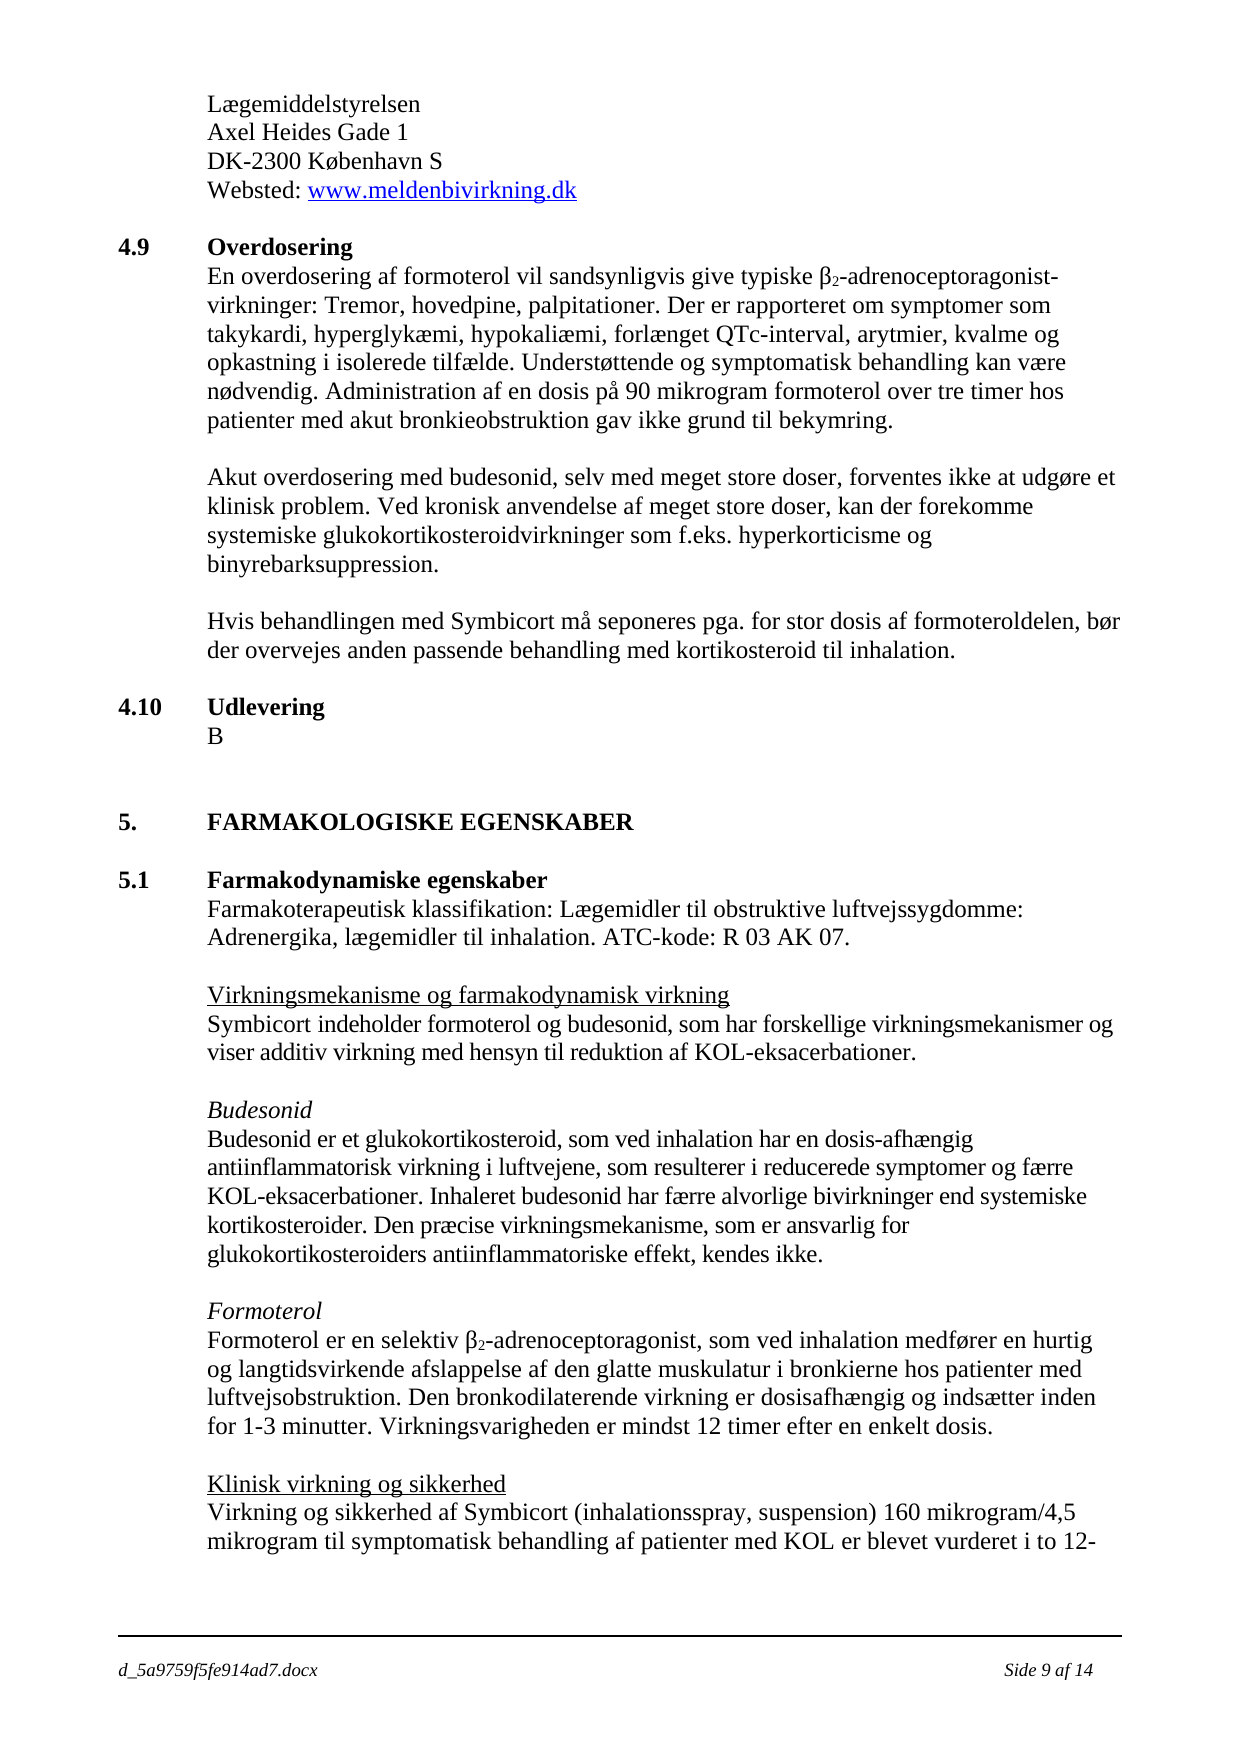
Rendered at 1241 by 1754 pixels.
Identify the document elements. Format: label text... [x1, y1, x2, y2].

text Symbicort indeholder formoterol og budesonid, som har forskellige virkningsmekanismer og viser additiv virkning med hensyn til reduktion af KOL-eksacerbationer. [207, 1009, 1122, 1066]
text Formoterol er en selektiv β2-adrenoceptoragonist, som ved inhalation medfører en hurtig og langtidsvirkende afslappelse af den glatte muskulatur i bronkierne hos patienter med luftvejsobstruktion. Den bronkodilaterende virkning er dosisafhængig og indsætter inden for 1-3 minutter. Virkningsvarigheden er mindst 12 timer efter en enkelt dosis. [207, 1325, 1122, 1440]
text 4.9 Overdosering [118, 232, 1122, 261]
text Hvis behandlingen med Symbicort må seponeres pga. for stor dosis af formoteroldelen, bør der overvejes anden passende behandling med kortikosteroid til inhalation. [207, 606, 1122, 664]
text Formoterol [207, 1296, 1122, 1325]
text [207, 1497, 1122, 1555]
text Virkningsmekanisme og farmakodynamisk virkning [207, 980, 1122, 1009]
text Websted: www.meldenbivirkning.dk [207, 175, 1122, 204]
text DK-2300 København S [207, 146, 1122, 175]
text Axel Heides Gade 1 [207, 117, 1122, 146]
text En overdosering af formoterol vil sandsynligvis give typiske β2-adrenoceptoragonistvirkninger: Tremor, hovedpine, palpitationer. Der er rapporteret om symptomer som takykardi, hyperglykæmi, hypokaliæmi, forlænget QTc-interval, arytmier, kvalme og opkastning i isolerede tilfælde. Understøttende og symptomatisk behandling kan være nødvendig. Administration af en dosis på 90 mikrogram formoterol over tre timer hos patienter med akut bronkieobstruktion gav ikke grund til bekymring. [207, 261, 1122, 434]
text Budesonid [207, 1095, 1122, 1124]
text Budesonid er et glukokortikosteroid, som ved inhalation har en dosis-afhængig antiinflammatorisk virkning i luftvejene, som resulterer i reducerede symptomer og færre KOL-eksacerbationer. Inhaleret budesonid har færre alvorlige bivirkninger end systemiske kortikosteroider. Den præcise virkningsmekanisme, som er ansvarlig for glukokortikosteroiders antiinflammatoriske effekt, kendes ikke. [207, 1124, 1122, 1267]
text 4.10 Udlevering [118, 692, 1122, 721]
text 5.1 Farmakodynamiske egenskaber [118, 865, 1122, 894]
text Klinisk virkning og sikkerhed [207, 1469, 1122, 1497]
text Akut overdosering med budesonid, selv med meget store doser, forventes ikke at udgøre et klinisk problem. Ved kronisk anvendelse af meget store doser, kan der forekomme systemiske glukokortikosteroidvirkninger som f.eks. hyperkorticisme og binyrebarksuppression. [207, 462, 1122, 577]
text B [207, 721, 1122, 750]
text Farmakoterapeutisk klassifikation: Lægemidler til obstruktive luftvejssygdomme: Adrenergika, lægemidler til inhalation. ATC-kode: R 03 AK 07. [207, 894, 1122, 951]
text Lægemiddelstyrelsen [207, 89, 1122, 117]
text 5. FARMAKOLOGISKE EGENSKABER [118, 807, 1122, 836]
